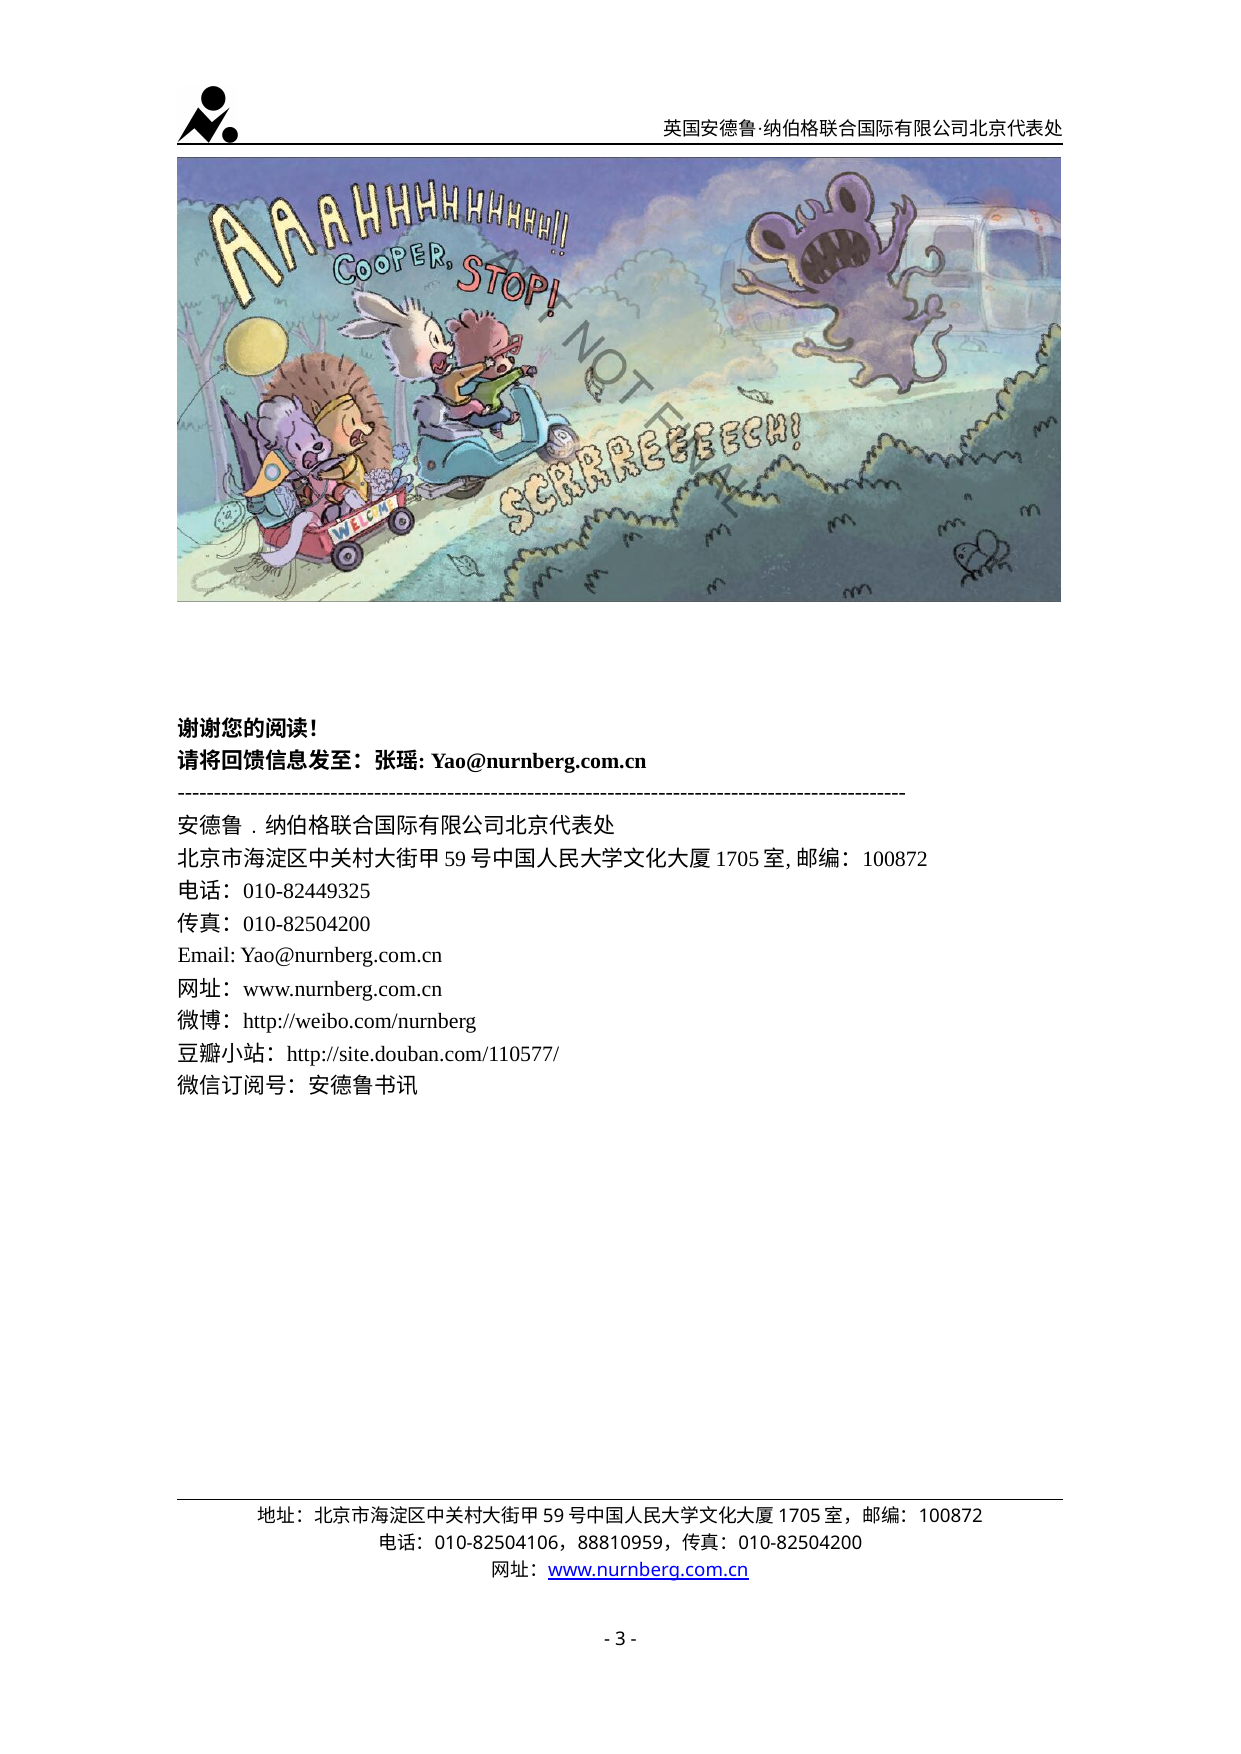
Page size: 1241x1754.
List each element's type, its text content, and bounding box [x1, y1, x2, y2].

text 安德鲁﹒纳伯格联合国际有限公司北京代表处 北京市海淀区中关村大街甲59号中国人民大学文化大厦1705室, 邮编：100872 电话：010-82449325 [177, 808, 1063, 905]
text 微信订阅号：安德鲁书讯 [177, 1068, 1063, 1100]
picture [177, 157, 1061, 602]
text 豆瓣小站：http://site.douban.com/110577/ [177, 1035, 1063, 1068]
text 谢谢您的阅读！ [177, 710, 1063, 743]
text 微博：http://weibo.com/nurnberg [177, 1003, 1063, 1035]
text 请将回馈信息发至：张瑶: Yao@nurnberg.com.cn [177, 743, 1063, 775]
text 网址：www.nurnberg.com.cn [177, 970, 1063, 1003]
text 传真：010-82504200 Email: Yao@nurnberg.com.cn [177, 905, 1063, 970]
picture [177, 86, 238, 143]
text ---------------------------------------------------------------------------------------------------- [177, 775, 1063, 808]
